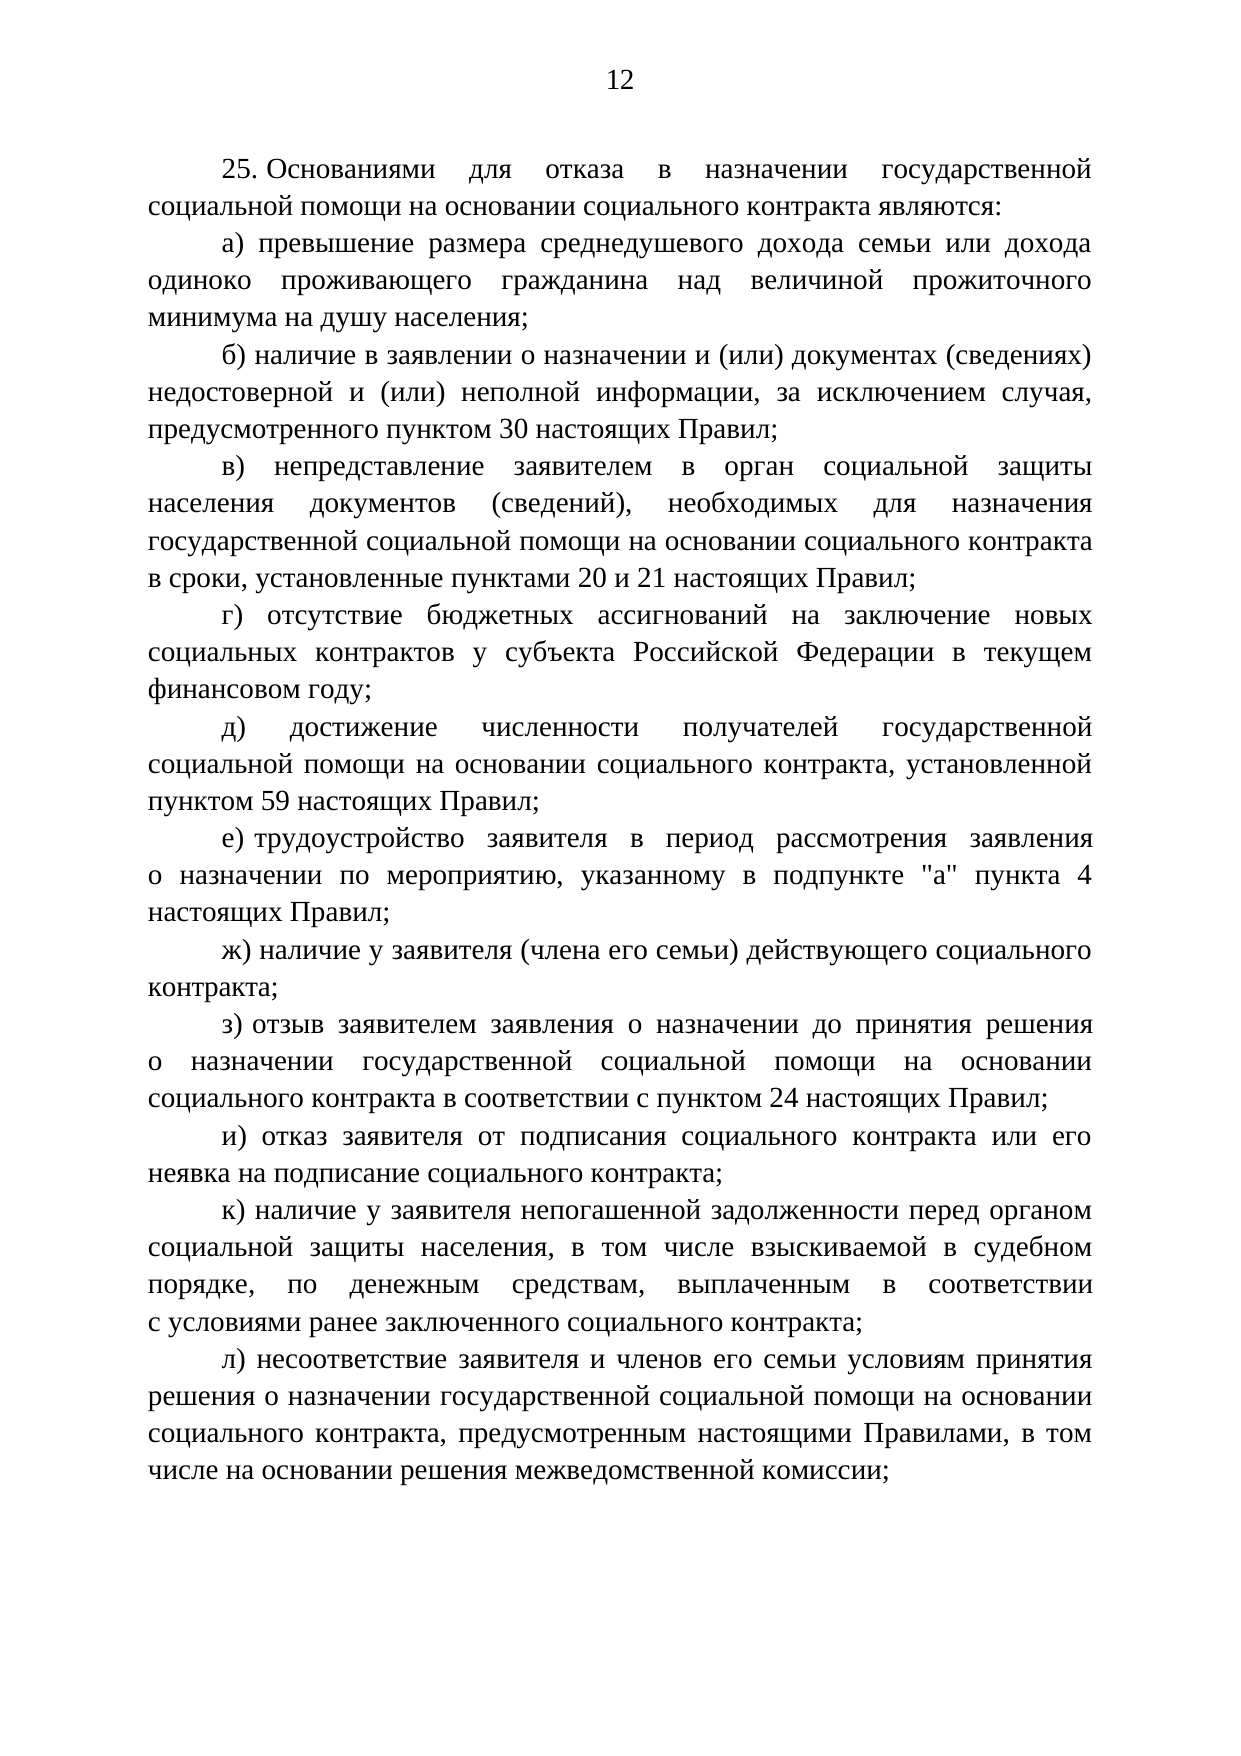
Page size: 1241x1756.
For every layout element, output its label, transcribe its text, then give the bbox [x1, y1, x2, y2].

text в) непредставление заявителем в орган социальной защиты населения документов (сведений), необходимых для назначения государственной социальной помощи на основании социального контракта в сроки, установленные пунктами 20 и 21 настоящих Правил; [148, 448, 1093, 593]
text г) отсутствие бюджетных ассигнований на заключение новых социальных контрактов у субъекта Российской Федерации в текущем финансовом году; [148, 597, 1093, 705]
text и) отказ заявителя от подписания социального контракта или его неявка на подписание социального контракта; [148, 1118, 1092, 1188]
text е) трудоустройство заявителя в период рассмотрения заявления о назначении по мероприятию, указанному в подпункте "а" пункта 4 настоящих Правил; [148, 820, 1093, 928]
text б) наличие в заявлении о назначении и (или) документах (сведениях) недостоверной и (или) неполной информации, за исключением случая, предусмотренного пунктом 30 настоящих Правил; [148, 337, 1093, 445]
text ж) наличие у заявителя (члена его семьи) действующего социального контракта; [148, 932, 1093, 1002]
text к) наличие у заявителя непогашенной задолженности перед органом социальной защиты населения, в том числе взыскиваемой в судебном порядке, по денежным средствам, выплаченным в соответствии с условиями ранее заключенного социального контракта; [148, 1192, 1093, 1337]
text з) отзыв заявителем заявления о назначении до принятия решения о назначении государственной социальной помощи на основании социального контракта в соответствии с пунктом 24 настоящих Правил; [148, 1006, 1093, 1114]
text а) превышение размера среднедушевого дохода семьи или дохода одиноко проживающего гражданина над величиной прожиточного минимума на душу населения; [148, 225, 1092, 333]
text д) достижение численности получателей государственной социальной помощи на основании социального контракта, установленной пунктом 59 настоящих Правил; [148, 709, 1093, 817]
list Основаниями для отказа в назначении государственной социальной помощи на основании социального контракта являются: [148, 151, 1093, 222]
text л) несоответствие заявителя и членов его семьи условиям принятия решения о назначении государственной социальной помощи на основании социального контракта, предусмотренным настоящими Правилами, в том числе на основании решения межведомственной комиссии; [148, 1341, 1093, 1486]
